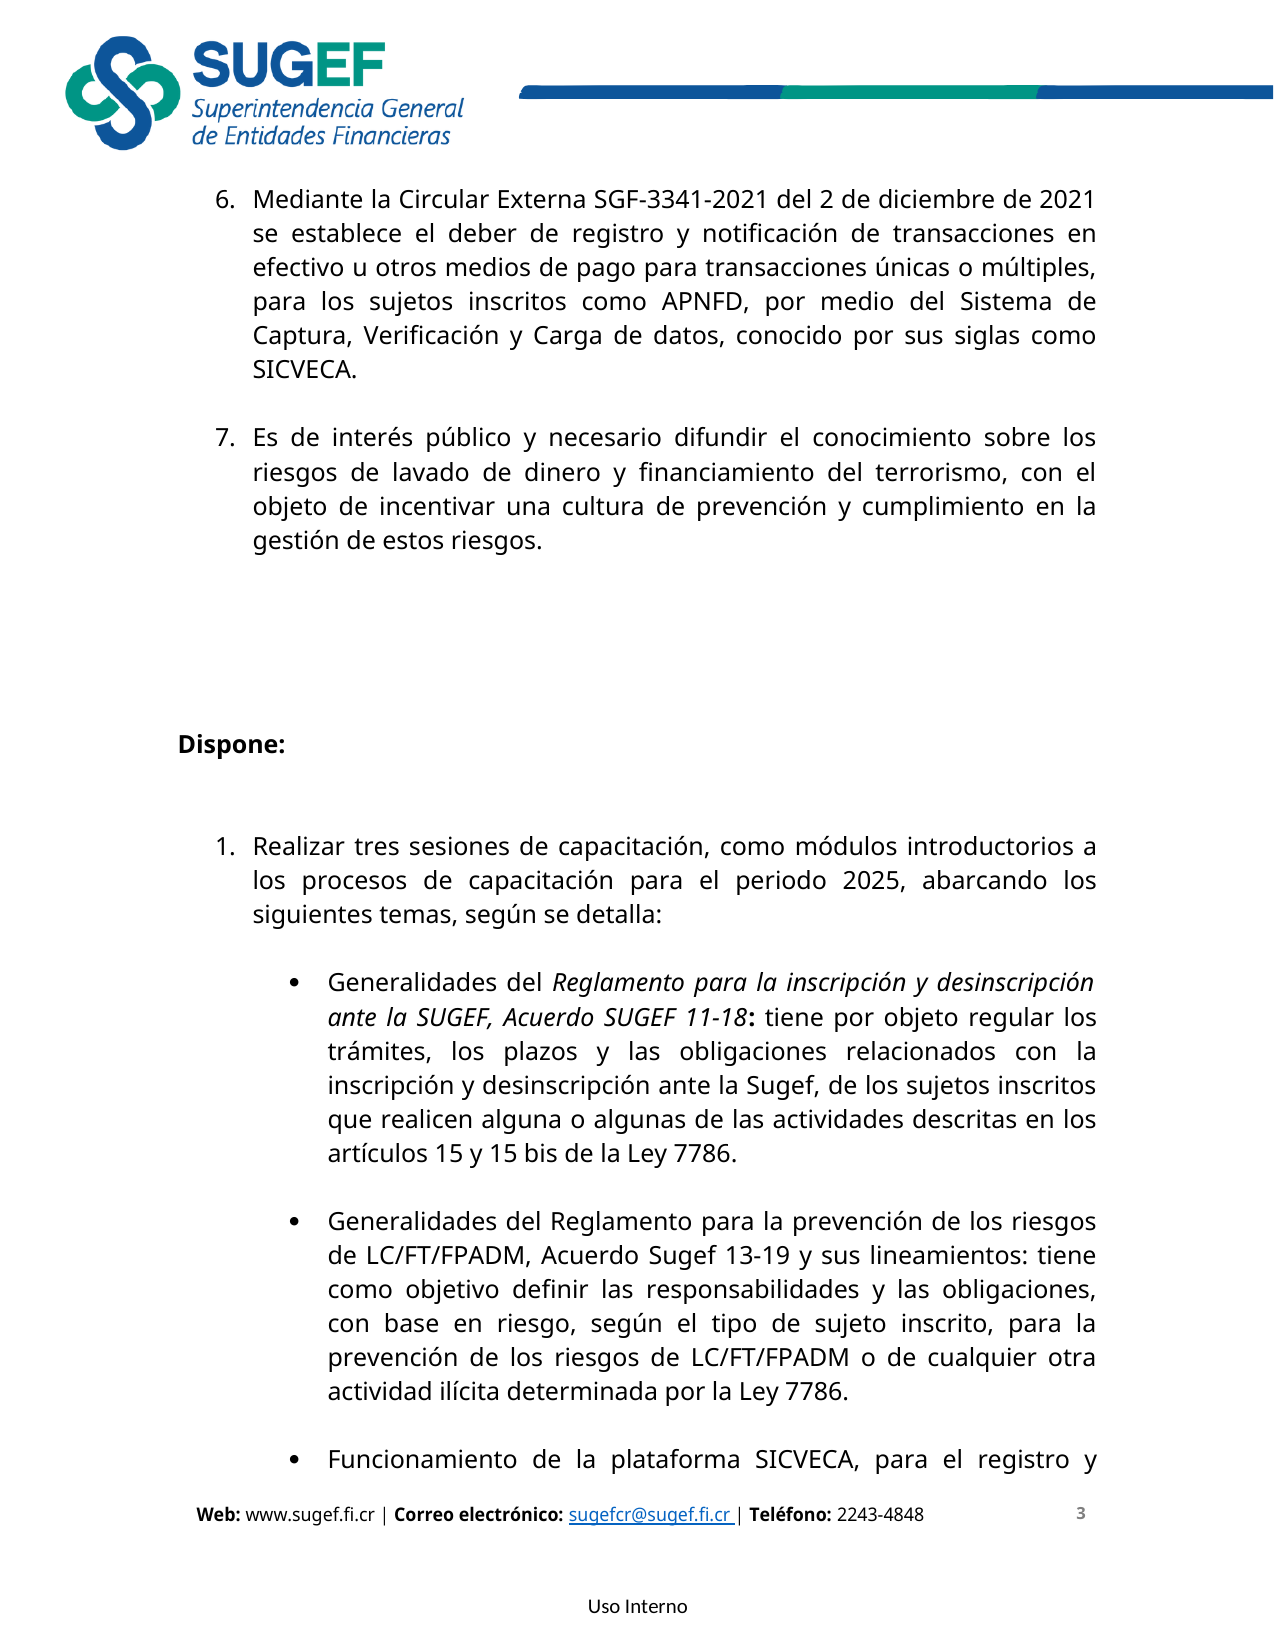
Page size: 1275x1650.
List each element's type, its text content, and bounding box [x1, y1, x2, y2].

picture [0, 0, 1274, 163]
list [290, 1442, 1098, 1476]
list Es de interés público y necesario difundir el conocimiento sobre los riesgos de lavado de dinero y financiamiento del terrorismo, con el objeto de incentivar una cultura de prevención y cumplimiento en la gestión de estos riesgos. [215, 420, 1098, 556]
list Realizar tres sesiones de capacitación, como módulos introductorios a los procesos de capacitación para el periodo 2025, abarcando los siguientes temas, según se detalla: [215, 829, 1098, 931]
list Mediante la Circular Externa SGF-3341-2021 del 2 de diciembre de 2021 se establece el deber de registro y notificación de transacciones en efectivo u otros medios de pago para transacciones únicas o múltiples, para los sujetos inscritos como APNFD, por medio del Sistema de Captura, Verificación y Carga de datos, conocido por sus siglas como SICVECA. [215, 182, 1098, 386]
list Generalidades del Reglamento para la inscripción y desinscripción ante la SUGEF, Acuerdo SUGEF 11-18: tiene por objeto regular los trámites, los plazos y las obligaciones relacionados con la inscripción y desinscripción ante la Sugef, de los sujetos inscritos que realicen alguna o algunas de las actividades descritas en los artículos 15 y 15 bis de la Ley 7786. [290, 965, 1098, 1169]
text Dispone: [177, 727, 1098, 761]
list Generalidades del Reglamento para la prevención de los riesgos de LC/FT/FPADM, Acuerdo Sugef 13-19 y sus lineamientos: tiene como objetivo definir las responsabilidades y las obligaciones, con base en riesgo, según el tipo de sujeto inscrito, para la prevención de los riesgos de LC/FT/FPADM o de cualquier otra actividad ilícita determinada por la Ley 7786. [290, 1203, 1098, 1408]
